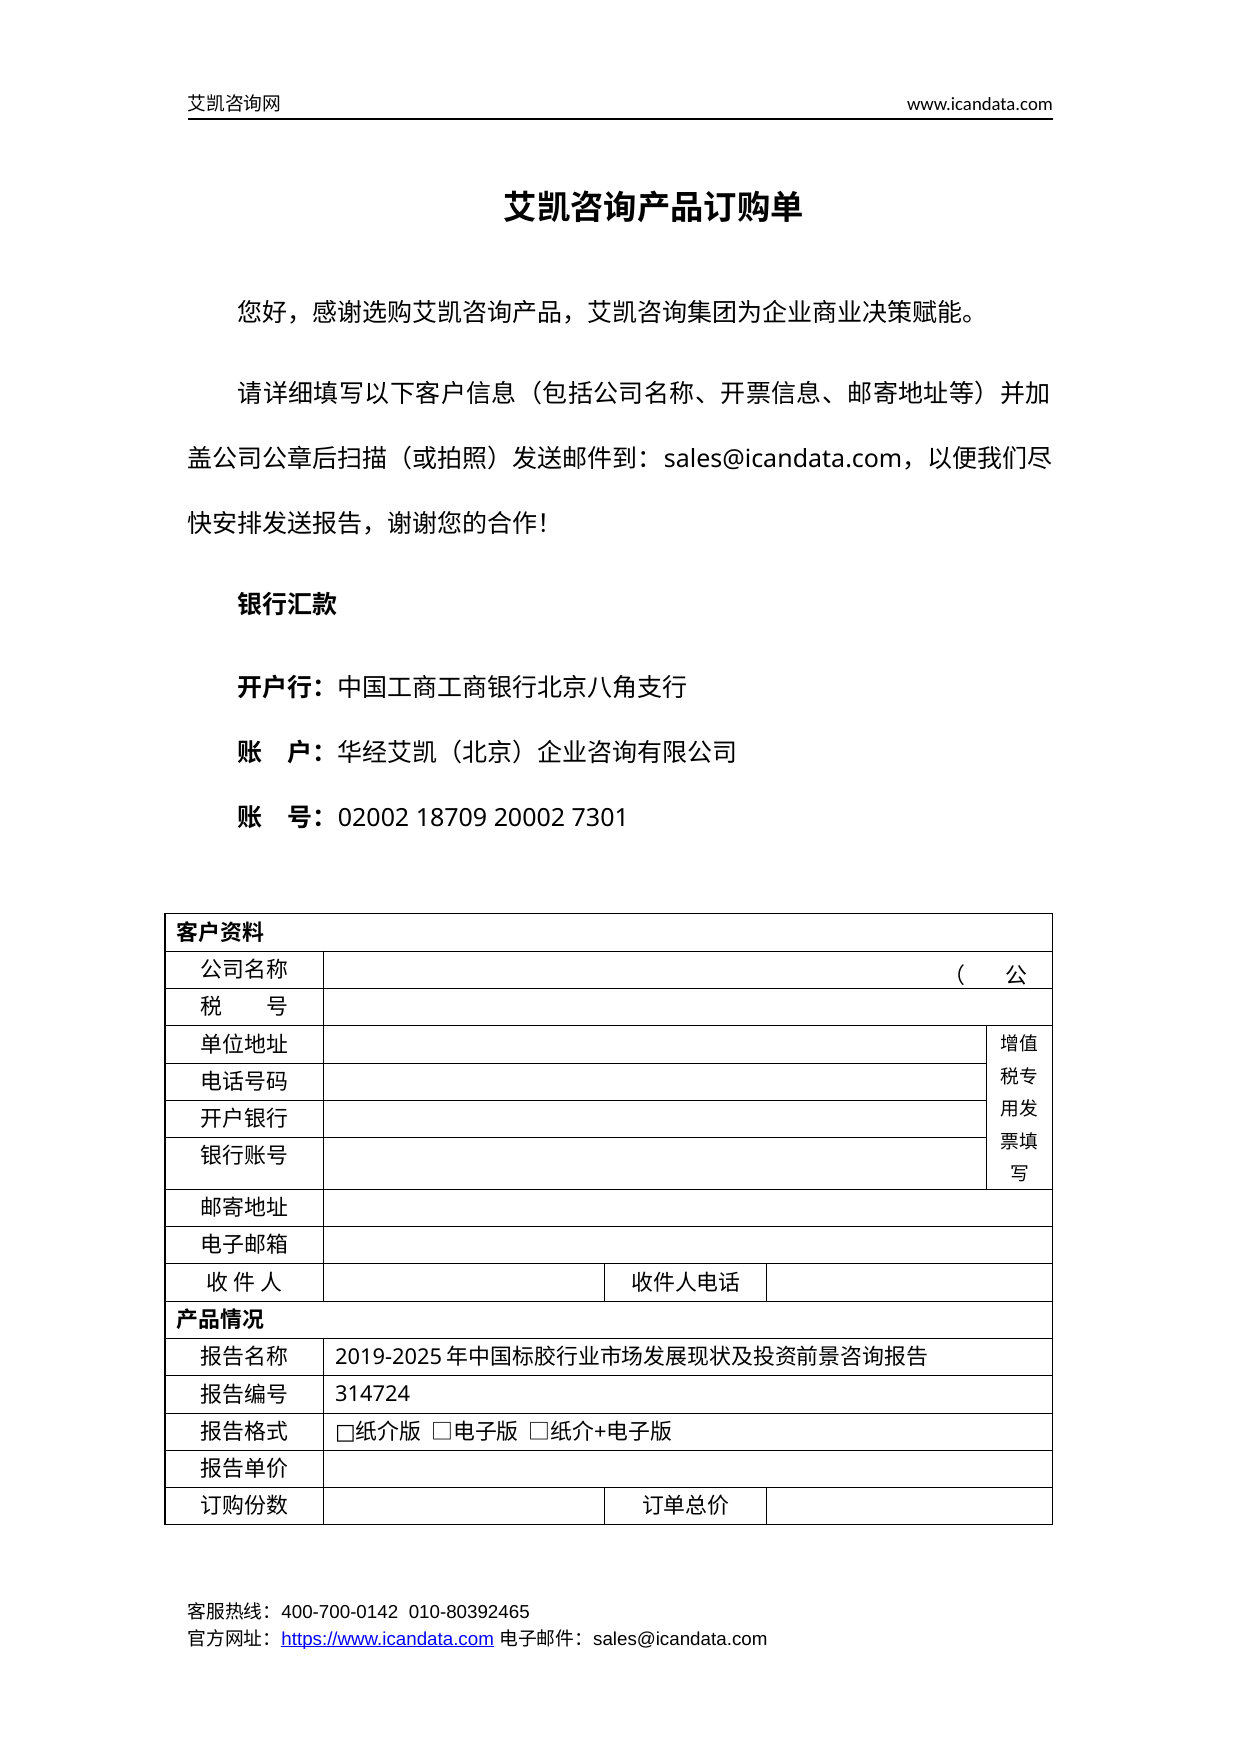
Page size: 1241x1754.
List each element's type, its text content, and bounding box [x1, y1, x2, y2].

text 您好，感谢选购艾凯咨询产品，艾凯咨询集团为企业商业决策赋能。 [187, 278, 1053, 343]
table_cell [767, 1264, 1052, 1301]
table_cell 公司名称 [166, 952, 323, 988]
table_cell 单位地址 [166, 1026, 323, 1062]
table_cell 邮寄地址 [166, 1190, 323, 1226]
table_cell 产品情况 [166, 1302, 1052, 1338]
table_cell 收件人电话 [605, 1264, 766, 1301]
table_header 客户资料 [166, 914, 1052, 951]
table_cell [324, 1064, 986, 1100]
table_cell 银行账号 [166, 1138, 323, 1189]
table_cell [324, 1101, 986, 1137]
table_cell [324, 1227, 1052, 1263]
table_cell [324, 1138, 986, 1189]
text 账 号：02002 18709 20002 7301 [187, 783, 1053, 848]
table_cell [767, 1488, 1052, 1524]
table_cell 收 件 人 [166, 1264, 323, 1301]
table_cell [324, 989, 1052, 1025]
table_cell 增值税专用发票填写 [987, 1026, 1052, 1189]
text 银行汇款 [187, 570, 1053, 635]
table_cell [324, 1264, 604, 1301]
table_cell [324, 1190, 1052, 1226]
text 艾凯咨询产品订购单 [187, 172, 1053, 237]
text 请详细填写以下客户信息（包括公司名称、开票信息、邮寄地址等）并加盖公司公章后扫描（或拍照）发送邮件到：sales@icandata.com，以便我们尽快安排发送报告，谢谢您的合作！ [187, 359, 1053, 554]
table_cell [324, 952, 1052, 988]
table_cell [324, 1488, 604, 1524]
table_cell 订单总价 [605, 1488, 766, 1524]
table_cell 报告格式 [166, 1414, 323, 1450]
text 开户行：中国工商工商银行北京八角支行 [187, 653, 1053, 718]
table_cell [324, 1451, 1052, 1487]
table_cell 订购份数 [166, 1488, 323, 1524]
table_cell 电话号码 [166, 1064, 323, 1100]
table_cell 电子邮箱 [166, 1227, 323, 1263]
table_cell 报告单价 [166, 1451, 323, 1487]
table_cell [324, 1026, 986, 1062]
text 账 户：华经艾凯（北京）企业咨询有限公司 [187, 718, 1053, 783]
table_cell 报告编号 [166, 1376, 323, 1412]
table_cell 314724 [324, 1376, 1052, 1412]
table_cell 开户银行 [166, 1101, 323, 1137]
table_cell □纸介版 □电子版 □纸介+电子版 [324, 1414, 1052, 1450]
table_cell 税 号 [166, 989, 323, 1025]
table_cell 2019-2025年中国标胶行业市场发展现状及投资前景咨询报告 [324, 1339, 1052, 1375]
table_cell 报告名称 [166, 1339, 323, 1375]
